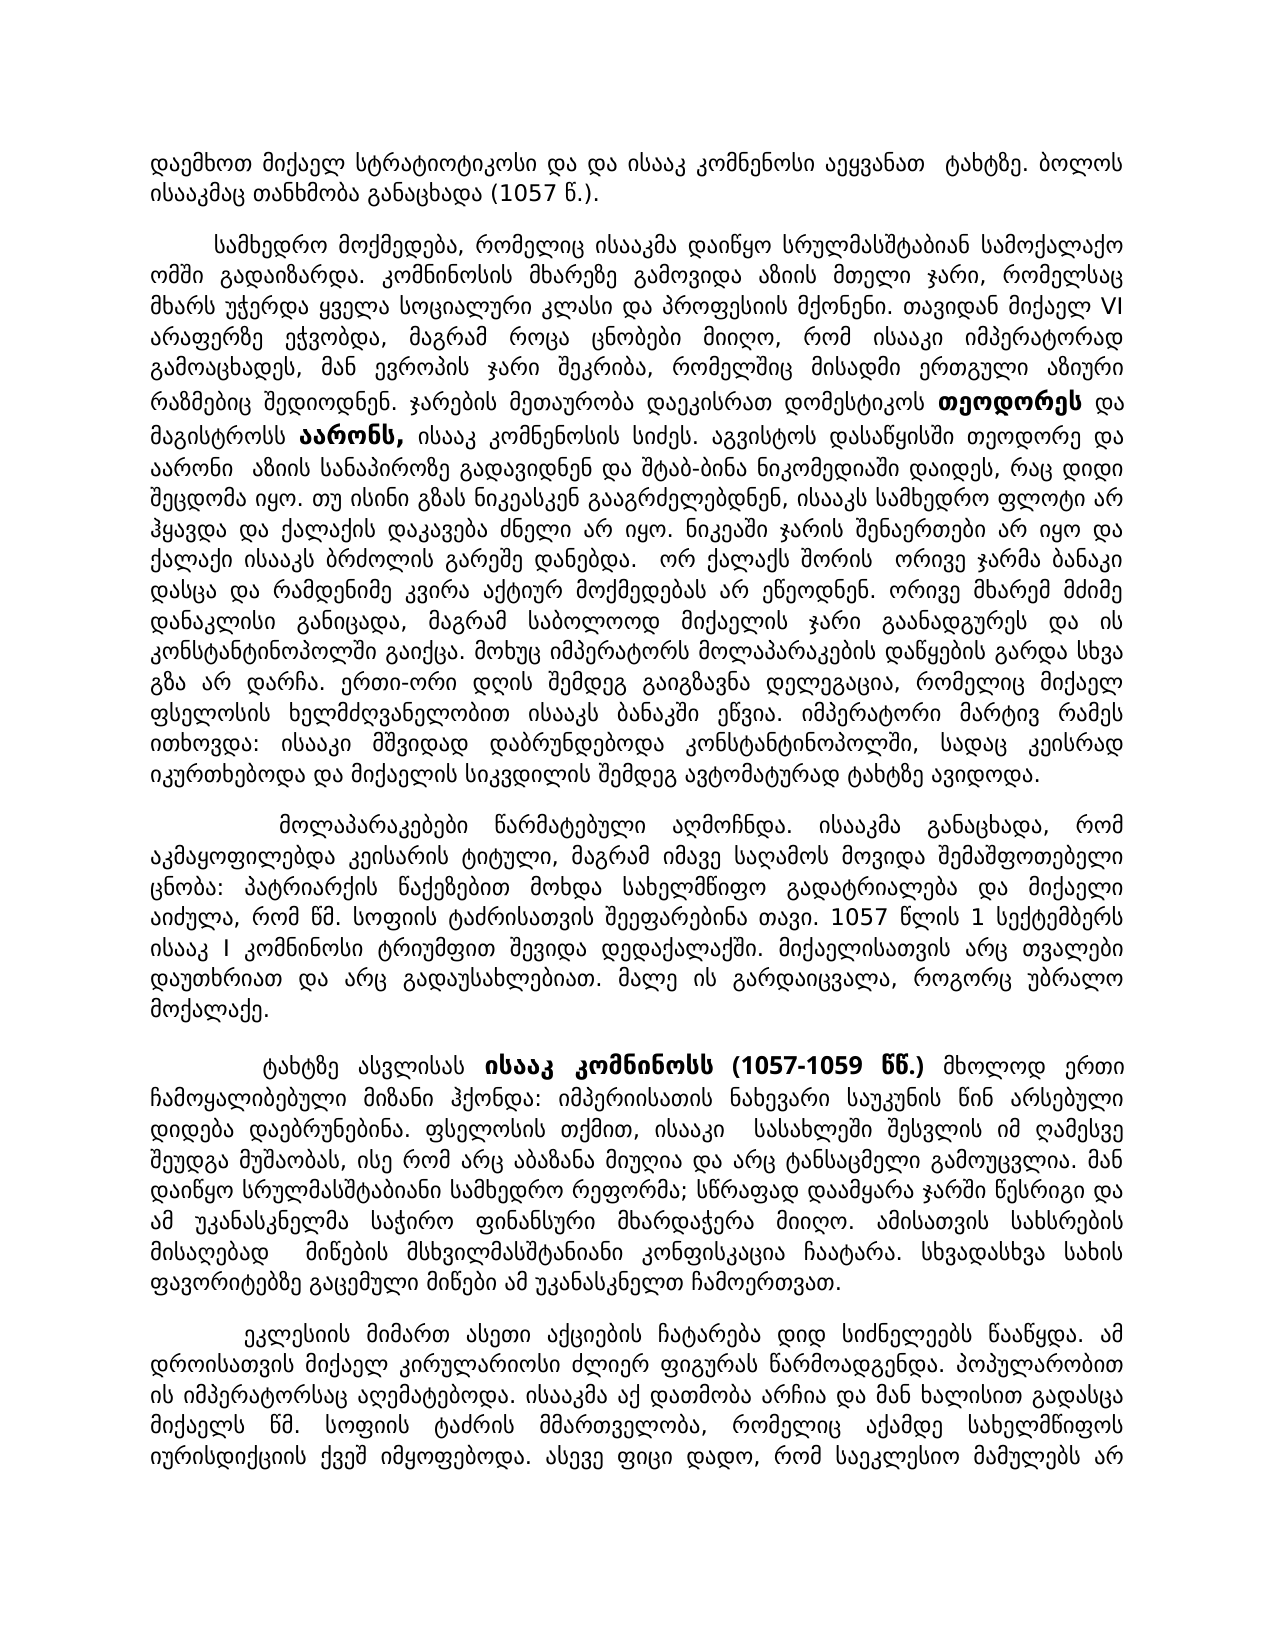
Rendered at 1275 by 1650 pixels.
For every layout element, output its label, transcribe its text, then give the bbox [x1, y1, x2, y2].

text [150, 1321, 1125, 1470]
text ტახტზე ასვლისას ისააკ კომნინოსს (1057-1059 წწ.) მხოლოდ ერთი ჩამოყალიბებული მიზანი ჰქონდა: იმპერიისათის ნახევარი საუკუნის წინ არსებული დიდება დაებრუნებინა. ფსელოსის თქმით, ისააკი სასახლეში შესვლის იმ ღამესვე შეუდგა მუშაობას, ისე რომ არც აბაზანა მიუღია და არც ტანსაცმელი გამოუცვლია. მან დაიწყო სრულმასშტაბიანი სამხედრო რეფორმა; სწრაფად დაამყარა ჯარში წესრიგი და ამ უკანასკნელმა საჭირო ფინანსური მხარდაჭერა მიიღო. ამისათვის სახსრების მისაღებად მიწების მსხვილმასშტანიანი კონფისკაცია ჩაატარა. სხვადასხვა სახის ფავორიტებზე გაცემული მიწები ამ უკანასკნელთ ჩამოერთვათ. [150, 1048, 1125, 1296]
text სამხედრო მოქმედება, რომელიც ისააკმა დაიწყო სრულმასშტაბიან სამოქალაქო ომში გადაიზარდა. კომნინოსის მხარეზე გამოვიდა აზიის მთელი ჯარი, რომელსაც მხარს უჭერდა ყველა სოციალური კლასი და პროფესიის მქონენი. თავიდან მიქაელ VI არაფერზე ეჭვობდა, მაგრამ როცა ცნობები მიიღო, რომ ისააკი იმპერატორად გამოაცხადეს, მან ევროპის ჯარი შეკრიბა, რომელშიც მისადმი ერთგული აზიური რაზმებიც შედიოდნენ. ჯარების მეთაურობა დაეკისრათ დომესტიკოს თეოდორეს და მაგისტროსს აარონს, ისააკ კომნენოსის სიძეს. აგვისტოს დასაწყისში თეოდორე და აარონი აზიის სანაპიროზე გადავიდნენ და შტაბ-ბინა ნიკომედიაში დაიდეს, რაც დიდი შეცდომა იყო. თუ ისინი გზას ნიკეასკენ გააგრძელებდნენ, ისააკს სამხედრო ფლოტი არ ჰყავდა და ქალაქის დაკავება ძნელი არ იყო. ნიკეაში ჯარის შენაერთები არ იყო და ქალაქი ისააკს ბრძოლის გარეშე დანებდა. ორ ქალაქს შორის ორივე ჯარმა ბანაკი დასცა და რამდენიმე კვირა აქტიურ მოქმედებას არ ეწეოდნენ. ორივე მხარემ მძიმე დანაკლისი განიცადა, მაგრამ საბოლოოდ მიქაელის ჯარი გაანადგურეს და ის კონსტანტინოპოლში გაიქცა. მოხუც იმპერატორს მოლაპარაკების დაწყების გარდა სხვა გზა არ დარჩა. ერთი-ორი დღის შემდეგ გაიგზავნა დელეგაცია, რომელიც მიქაელ ფსელოსის ხელმძღვანელობით ისააკს ბანაკში ეწვია. იმპერატორი მარტივ რამეს ითხოვდა: ისააკი მშვიდად დაბრუნდებოდა კონსტანტინოპოლში, სადაც კეისრად იკურთხებოდა და მიქაელის სიკვდილის შემდეგ ავტომატურად ტახტზე ავიდოდა. [150, 232, 1125, 788]
text მოლაპარაკებები წარმატებული აღმოჩნდა. ისააკმა განაცხადა, რომ აკმაყოფილებდა კეისარის ტიტული, მაგრამ იმავე საღამოს მოვიდა შემაშფოთებელი ცნობა: პატრიარქის წაქეზებით მოხდა სახელმწიფო გადატრიალება და მიქაელი აიძულა, რომ წმ. სოფიის ტაძრისათვის შეეფარებინა თავი. 1057 წლის 1 სექტემბერს ისააკ I კომნინოსი ტრიუმფით შევიდა დედაქალაქში. მიქაელისათვის არც თვალები დაუთხრიათ და არც გადაუსახლებიათ. მალე ის გარდაიცვალა, როგორც უბრალო მოქალაქე. [150, 812, 1125, 1023]
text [150, 150, 1125, 207]
